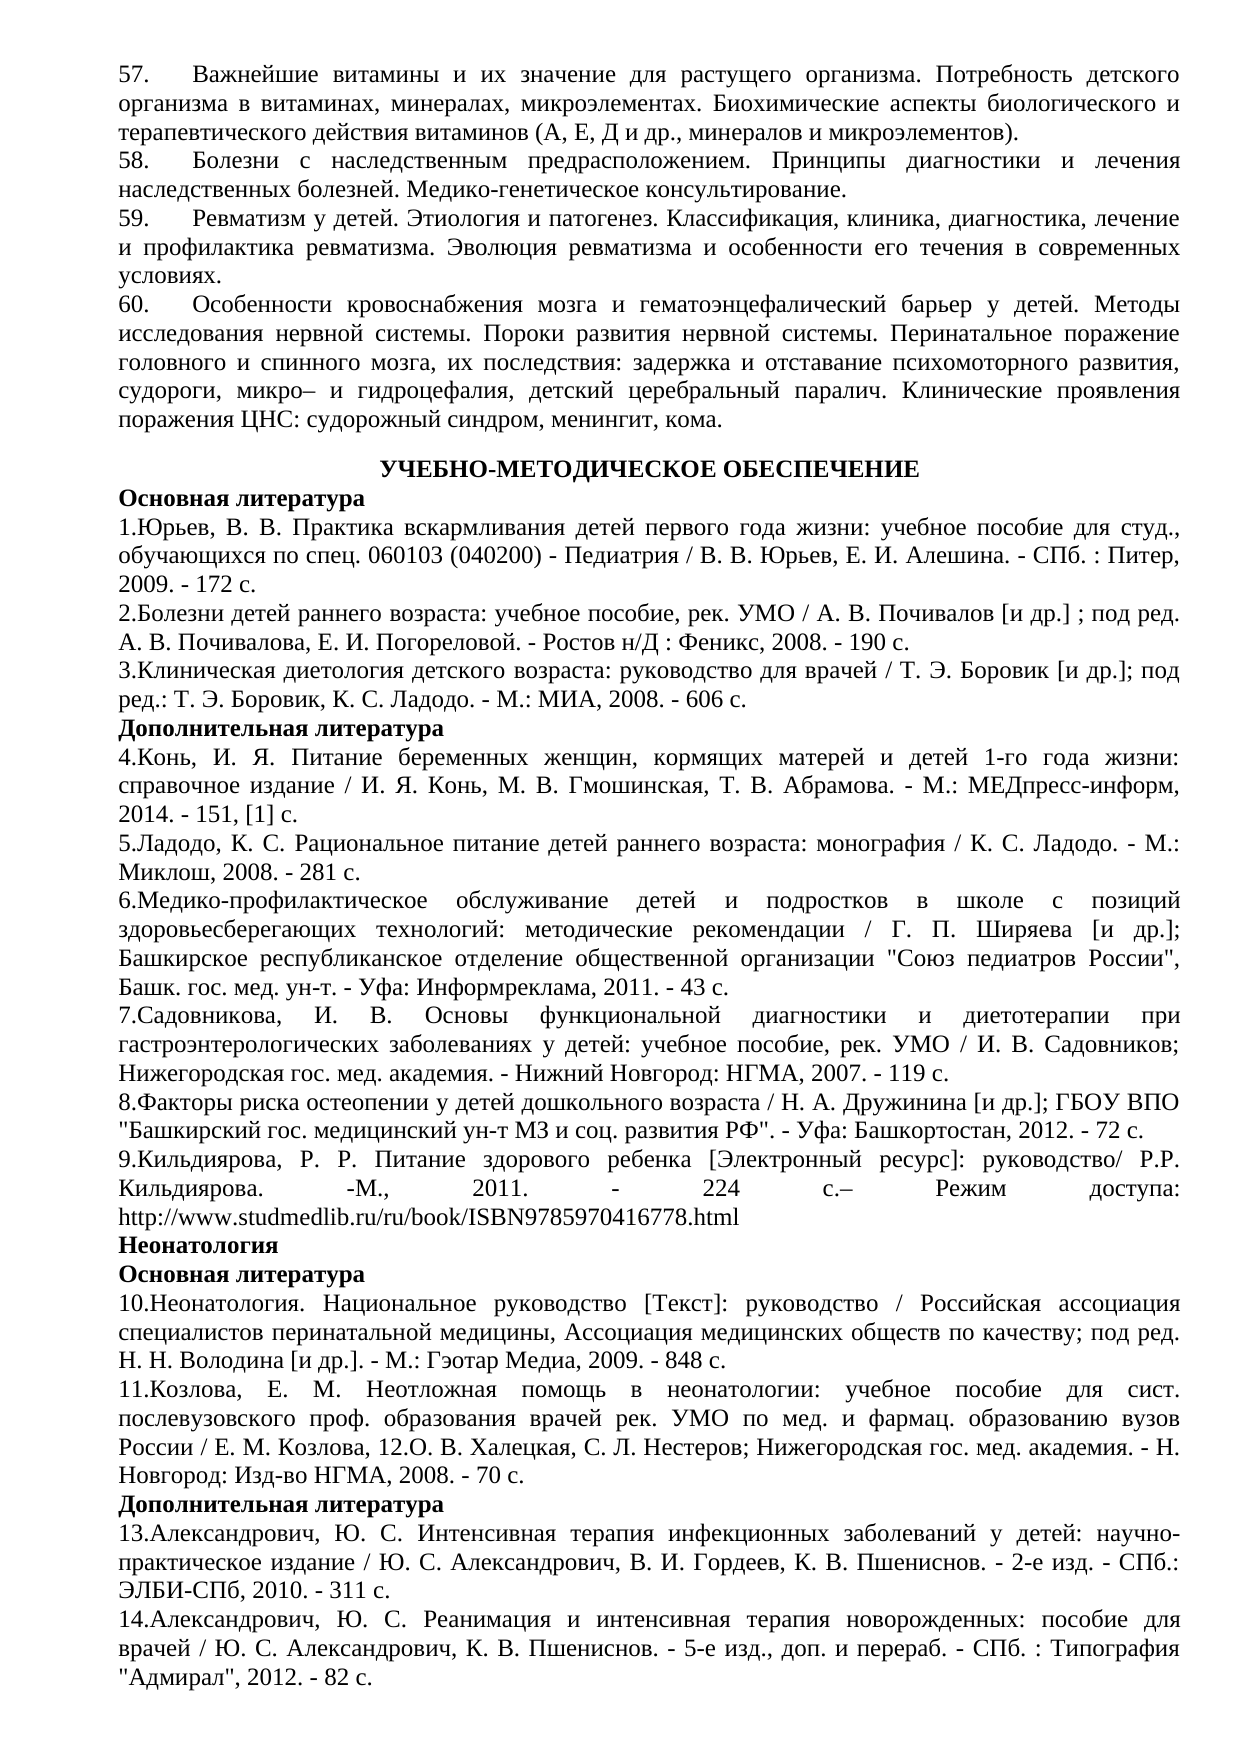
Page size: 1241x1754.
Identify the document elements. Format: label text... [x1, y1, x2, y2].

text 2.Болезни детей раннего возраста: учебное пособие, рек. УМО / А. В. Почивалов [и др.] ; под ред. А. В. Почивалова, Е. И. Погореловой. - Ростов н/Д : Феникс, 2008. - 190 с. [118, 598, 1181, 656]
text 11.Козлова, Е. М. Неотложная помощь в неонатологии: учебное пособие для сист. послевузовского проф. образования врачей рек. УМО по мед. и фармац. образованию вузов России / Е. М. Козлова, 12.О. В. Халецкая, С. Л. Нестеров; Нижегородская гос. мед. академия. - Н. Новгород: Изд-во НГМА, 2008. - 70 с. [118, 1374, 1181, 1489]
text 13.Александрович, Ю. С. Интенсивная терапия инфекционных заболеваний у детей: научно-практическое издание / Ю. С. Александрович, В. И. Гордеев, К. В. Пшениснов. - 2-е изд. - СПб.: ЭЛБИ-СПб, 2010. - 311 с. [118, 1518, 1181, 1604]
text Дополнительная литература [118, 713, 1181, 742]
text 14.Александрович, Ю. С. Реанимация и интенсивная терапия новорожденных: пособие для врачей / Ю. С. Александрович, К. В. Пшениснов. - 5-е изд., доп. и перераб. - СПб. : Типография "Адмирал", 2012. - 82 с. [118, 1604, 1181, 1691]
text 1.Юрьев, В. В. Практика вскармливания детей первого года жизни: учебное пособие для студ., обучающихся по спец. 060103 (040200) - Педиатрия / В. В. Юрьев, Е. И. Алешина. - СПб. : Питер, 2009. - 172 с. [118, 512, 1181, 598]
text Дополнительная литература [118, 1489, 1181, 1518]
text 4.Конь, И. Я. Питание беременных женщин, кормящих матерей и детей 1-го года жизни: справочное издание / И. Я. Конь, М. В. Гмошинская, Т. В. Абрамова. - М.: МЕДпресс-информ, 2014. - 151, [1] с. [118, 742, 1181, 828]
list Болезни с наследственным предрасположением. Принципы диагностики и лечения наследственных болезней. Медико-генетическое консультирование. [118, 145, 1181, 203]
list Важнейшие витамины и их значение для растущего организма. Потребность детского организма в витаминах, минералах, микроэлементах. Биохимические аспекты биологического и терапевтического действия витаминов (А, Е, Д и др., минералов и микроэлементов). [118, 59, 1181, 145]
text 6.Медико-профилактическое обслуживание детей и подростков в школе с позиций здоровьесберегающих технологий: методические рекомендации / Г. П. Ширяева [и др.]; Башкирское республиканское отделение общественной организации "Союз педиатров России", Башк. гос. мед. ун-т. - Уфа: Информреклама, 2011. - 43 с. [118, 886, 1181, 1001]
text Неонатология [118, 1231, 1181, 1259]
text Основная литература [118, 483, 1181, 512]
list Особенности кровоснабжения мозга и гематоэнцефалический барьер у детей. Методы исследования нервной системы. Пороки развития нервной системы. Перинатальное поражение головного и спинного мозга, их последствия: задержка и отставание психомоторного развития, судороги, микро– и гидроцефалия, детский церебральный паралич. Клинические проявления поражения ЦНС: судорожный синдром, менингит, кома. [118, 289, 1181, 433]
text 5.Ладодо, К. С. Рациональное питание детей раннего возраста: монография / К. С. Ладодо. - М.: Миклош, 2008. - 281 с. [118, 828, 1181, 886]
list Ревматизм у детей. Этиология и патогенез. Классификация, клиника, диагностика, лечение и профилактика ревматизма. Эволюция ревматизма и особенности его течения в современных условиях. [118, 203, 1181, 289]
text 7.Садовникова, И. В. Основы функциональной диагностики и диетотерапии при гастроэнтерологических заболеваниях у детей: учебное пособие, рек. УМО / И. В. Садовников; Нижегородская гос. мед. академия. - Нижний Новгород: НГМА, 2007. - 119 с. [118, 1001, 1181, 1087]
text 10.Неонатология. Национальное руководство [Текст]: руководство / Российская ассоциация специалистов перинатальной медицины, Ассоциация медицинских обществ по качеству; под ред. Н. Н. Володина [и др.]. - М.: Гэотар Медиа, 2009. - 848 с. [118, 1288, 1181, 1374]
text 3.Клиническая диетология детского возраста: руководство для врачей / Т. Э. Боровик [и др.]; под ред.: Т. Э. Боровик, К. С. Ладодо. - М.: МИА, 2008. - 606 с. [118, 656, 1181, 713]
text УЧЕБНО-МЕТОДИЧЕСКОЕ ОБЕСПЕЧЕНИЕ [118, 454, 1181, 483]
text 9.Кильдиярова, Р. Р. Питание здорового ребенка [Электронный ресурс]: руководство/ Р.Р. Кильдиярова. -М., 2011. - 224 с.– Режим доступа: http://www.studmedlib.ru/ru/book/ISBN9785970416778.html [118, 1144, 1181, 1231]
text Основная литература [118, 1259, 1181, 1288]
text 8.Факторы риска остеопении у детей дошкольного возраста / Н. А. Дружинина [и др.]; ГБОУ ВПО "Башкирский гос. медицинский ун-т МЗ и соц. развития РФ". - Уфа: Башкортостан, 2012. - 72 с. [118, 1087, 1181, 1144]
